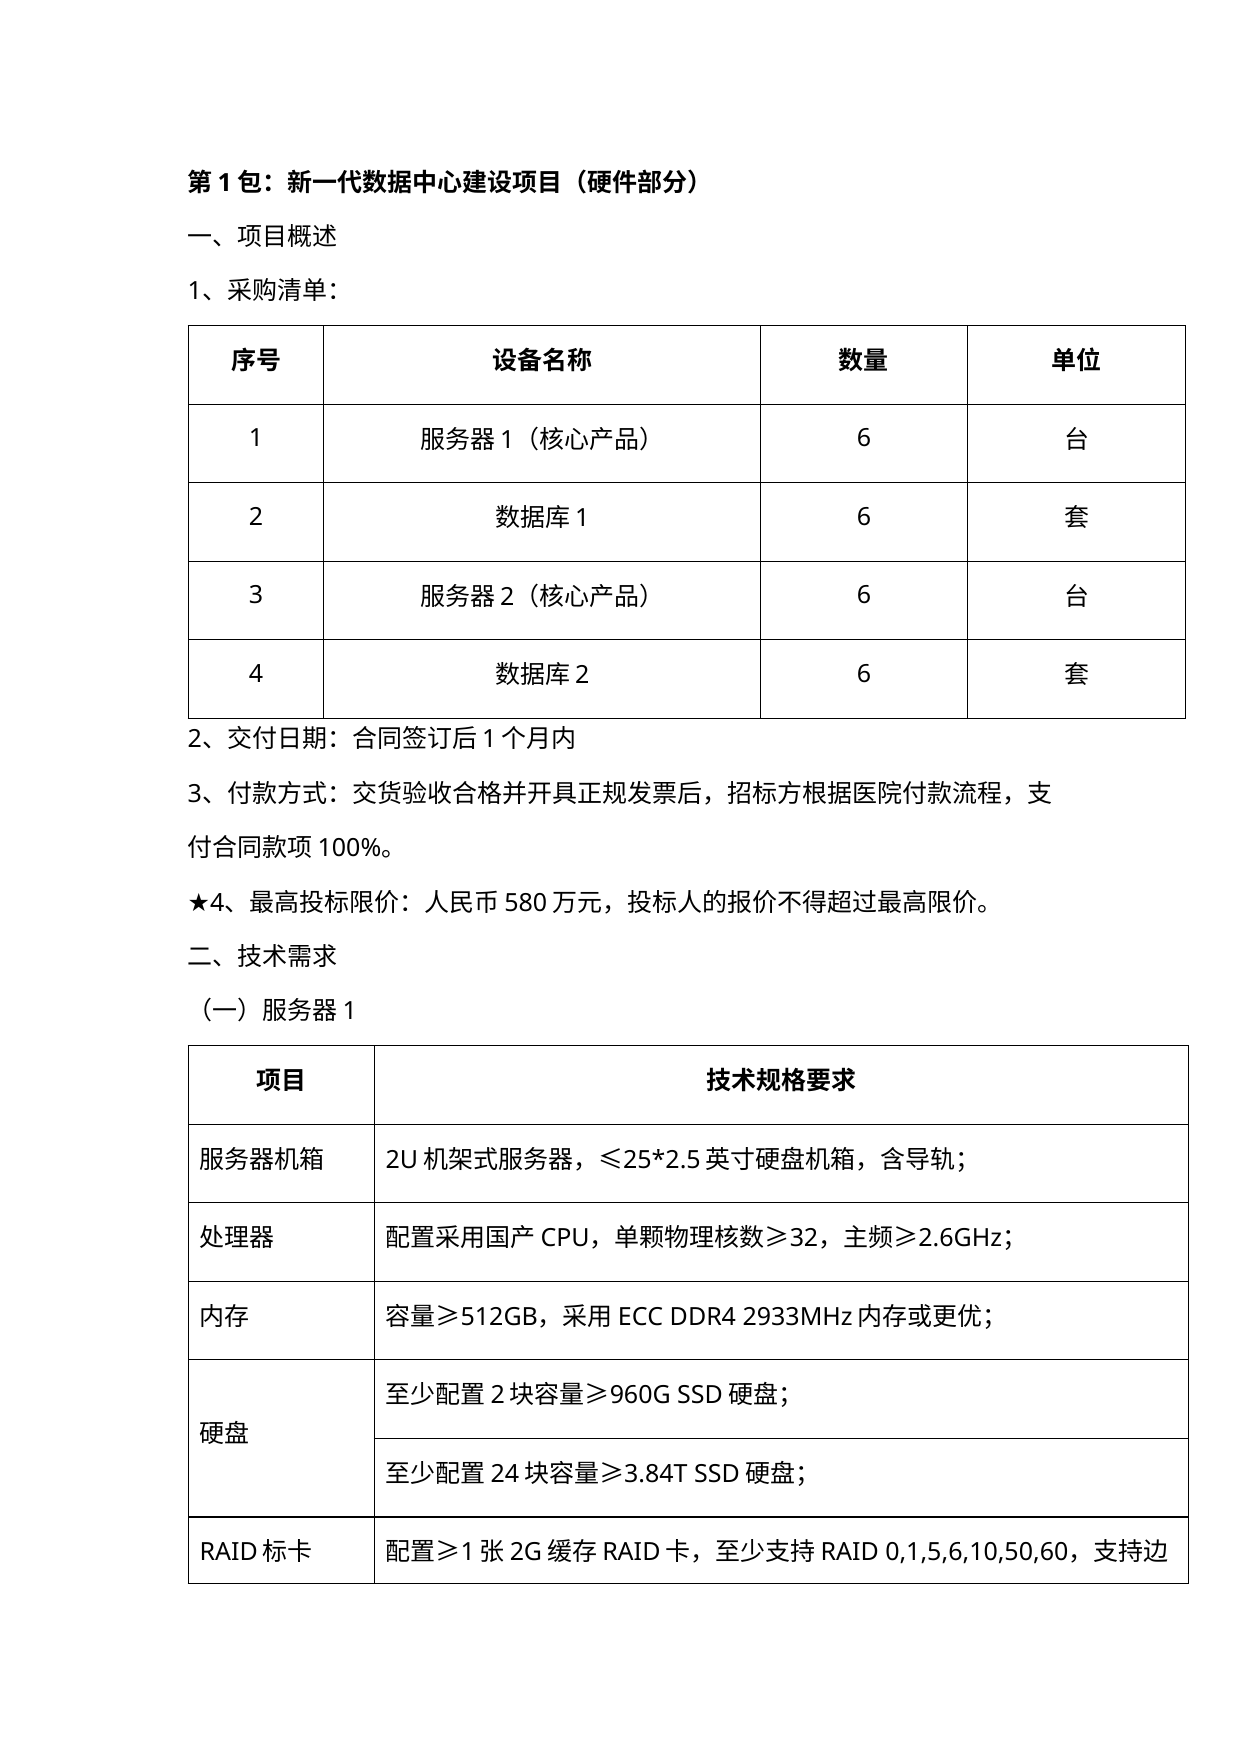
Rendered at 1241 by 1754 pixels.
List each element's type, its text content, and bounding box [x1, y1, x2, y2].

text 二、技术需求 [187, 936, 1053, 973]
table_cell 至少配置2块容量≥960G SSD硬盘； [375, 1360, 1188, 1438]
text 1、采购清单： [187, 271, 1053, 307]
table_cell 配置采用国产CPU，单颗物理核数≥32，主频≥2.6GHz； [375, 1203, 1188, 1281]
table_cell 内存 [189, 1282, 374, 1359]
text 3、付款方式：交货验收合格并开具正规发票后，招标方根据医院付款流程，支付合同款项100%。 [187, 773, 1053, 864]
table_cell 2 [189, 483, 323, 561]
table_cell 6 [761, 562, 967, 639]
table_cell 2U机架式服务器，≤25*2.5英寸硬盘机箱，含导轨； [375, 1125, 1188, 1202]
table_header 设备名称 [324, 326, 760, 404]
table_cell 容量≥512GB，采用ECC DDR4 2933MHz内存或更优； [375, 1282, 1188, 1359]
text 一、项目概述 [187, 216, 1053, 253]
table_cell 数据库2 [324, 640, 760, 718]
table_header 序号 [189, 326, 323, 404]
text 2、交付日期：合同签订后1个月内 [187, 719, 1053, 755]
table_cell 台 [968, 405, 1185, 482]
table_cell 6 [761, 640, 967, 718]
table_cell 服务器机箱 [189, 1125, 374, 1202]
table_cell 6 [761, 483, 967, 561]
table_cell 套 [968, 640, 1185, 718]
text 第1包：新一代数据中心建设项目（硬件部分） [187, 162, 1053, 198]
table_cell 服务器2（核心产品） [324, 562, 760, 639]
table_cell 台 [968, 562, 1185, 639]
table_cell 服务器1（核心产品） [324, 405, 760, 482]
table_header 单位 [968, 326, 1185, 404]
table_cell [375, 1518, 1188, 1582]
table_header 项目 [189, 1046, 374, 1124]
table_cell 4 [189, 640, 323, 718]
table_cell 至少配置24块容量≥3.84T SSD硬盘； [375, 1439, 1188, 1516]
table_cell 套 [968, 483, 1185, 561]
table_cell 3 [189, 562, 323, 639]
table_cell 数据库1 [324, 483, 760, 561]
table_header 数量 [761, 326, 967, 404]
text ★4、最高投标限价：人民币580万元，投标人的报价不得超过最高限价。 [187, 882, 1053, 918]
table_cell 处理器 [189, 1203, 374, 1281]
table_header 技术规格要求 [375, 1046, 1188, 1124]
table_cell 1 [189, 405, 323, 482]
table_cell 硬盘 [189, 1360, 374, 1516]
table_cell RAID标卡 [189, 1518, 374, 1582]
text （一）服务器1 [187, 991, 1053, 1027]
table_cell 6 [761, 405, 967, 482]
